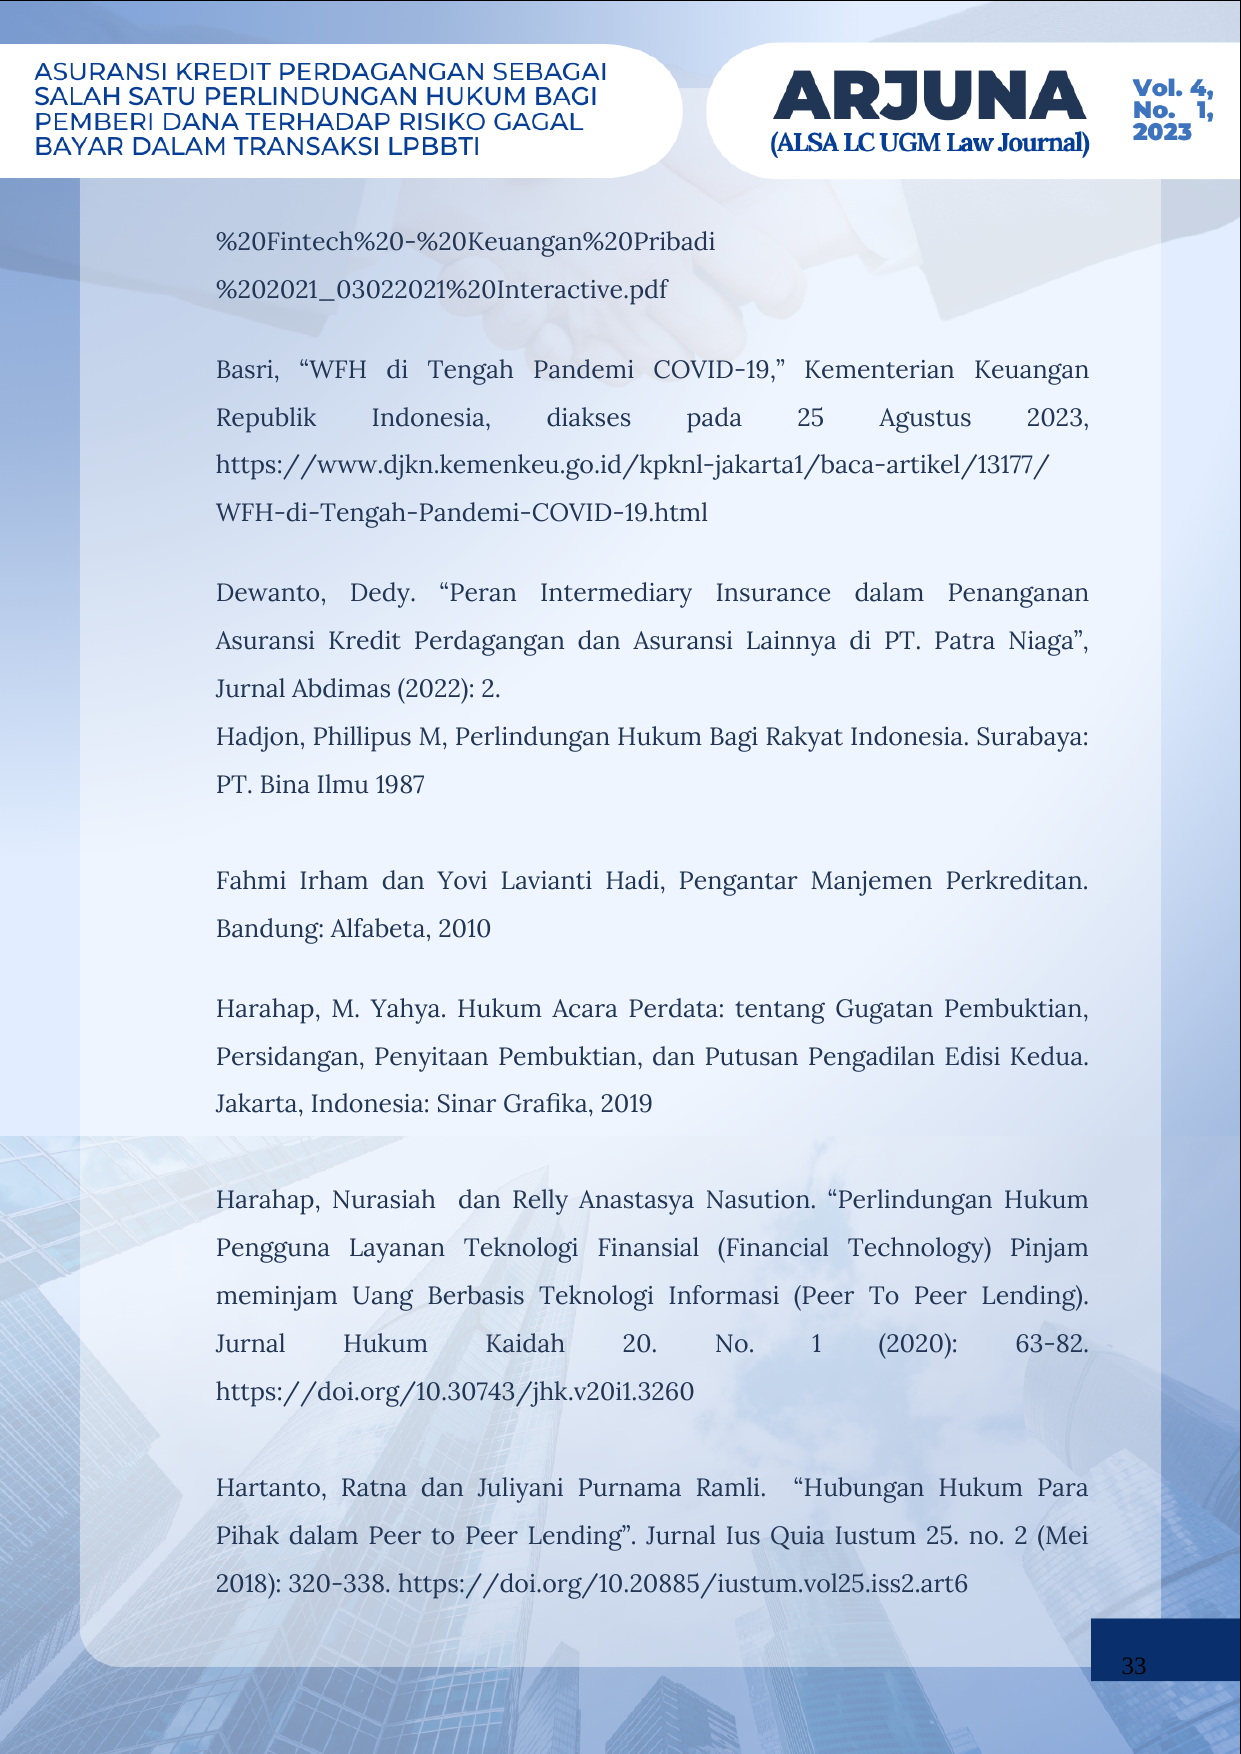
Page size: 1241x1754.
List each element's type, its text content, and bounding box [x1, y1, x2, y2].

text Harahap, Nurasiah dan Relly Anastasya Nasution. “Perlindungan Hukum Pengguna Layanan Teknologi Finansial (Financial Technology) Pinjam meminjam Uang Berbasis Teknologi Informasi (Peer To Peer Lending). Jurnal Hukum Kaidah 20. No. 1 (2020): 63-82. https://doi.org/10.30743/jhk.v20i1.3260 [216, 1183, 1090, 1407]
text Basri, “WFH di Tengah Pandemi COVID-19,” Kementerian Keuangan Republik Indonesia, diakses pada 25 Agustus 2023, https://www.djkn.kemenkeu.go.id/kpknl-jakarta1/baca-artikel/13177/WFH-di-Tengah-Pandemi-COVID-19.html [216, 353, 1090, 528]
picture [0, 1, 1240, 1754]
text Harahap, M. Yahya. Hukum Acara Perdata: tentang Gugatan Pembuktian, Persidangan, Penyitaan Pembuktian, dan Putusan Pengadilan Edisi Kedua. Jakarta, Indonesia: Sinar Grafika, 2019 [216, 992, 1090, 1119]
text Hadjon, Phillipus M, Perlindungan Hukum Bagi Rakyat Indonesia. Surabaya: PT. Bina Ilmu 1987 [216, 720, 1090, 800]
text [216, 225, 1090, 305]
text Hartanto, Ratna dan Juliyani Purnama Ramli. “Hubungan Hukum Para Pihak dalam Peer to Peer Lending”. Jurnal Ius Quia Iustum 25. no. 2 (Mei 2018): 320-338. https://doi.org/10.20885/iustum.vol25.iss2.art6 [216, 1471, 1090, 1599]
text Fahmi Irham dan Yovi Lavianti Hadi, Pengantar Manjemen Perkreditan. Bandung: Alfabeta, 2010 [216, 864, 1090, 944]
text Dewanto, Dedy. “Peran Intermediary Insurance dalam Penanganan Asuransi Kredit Perdagangan dan Asuransi Lainnya di PT. Patra Niaga”, Jurnal Abdimas (2022): 2. [216, 576, 1090, 704]
